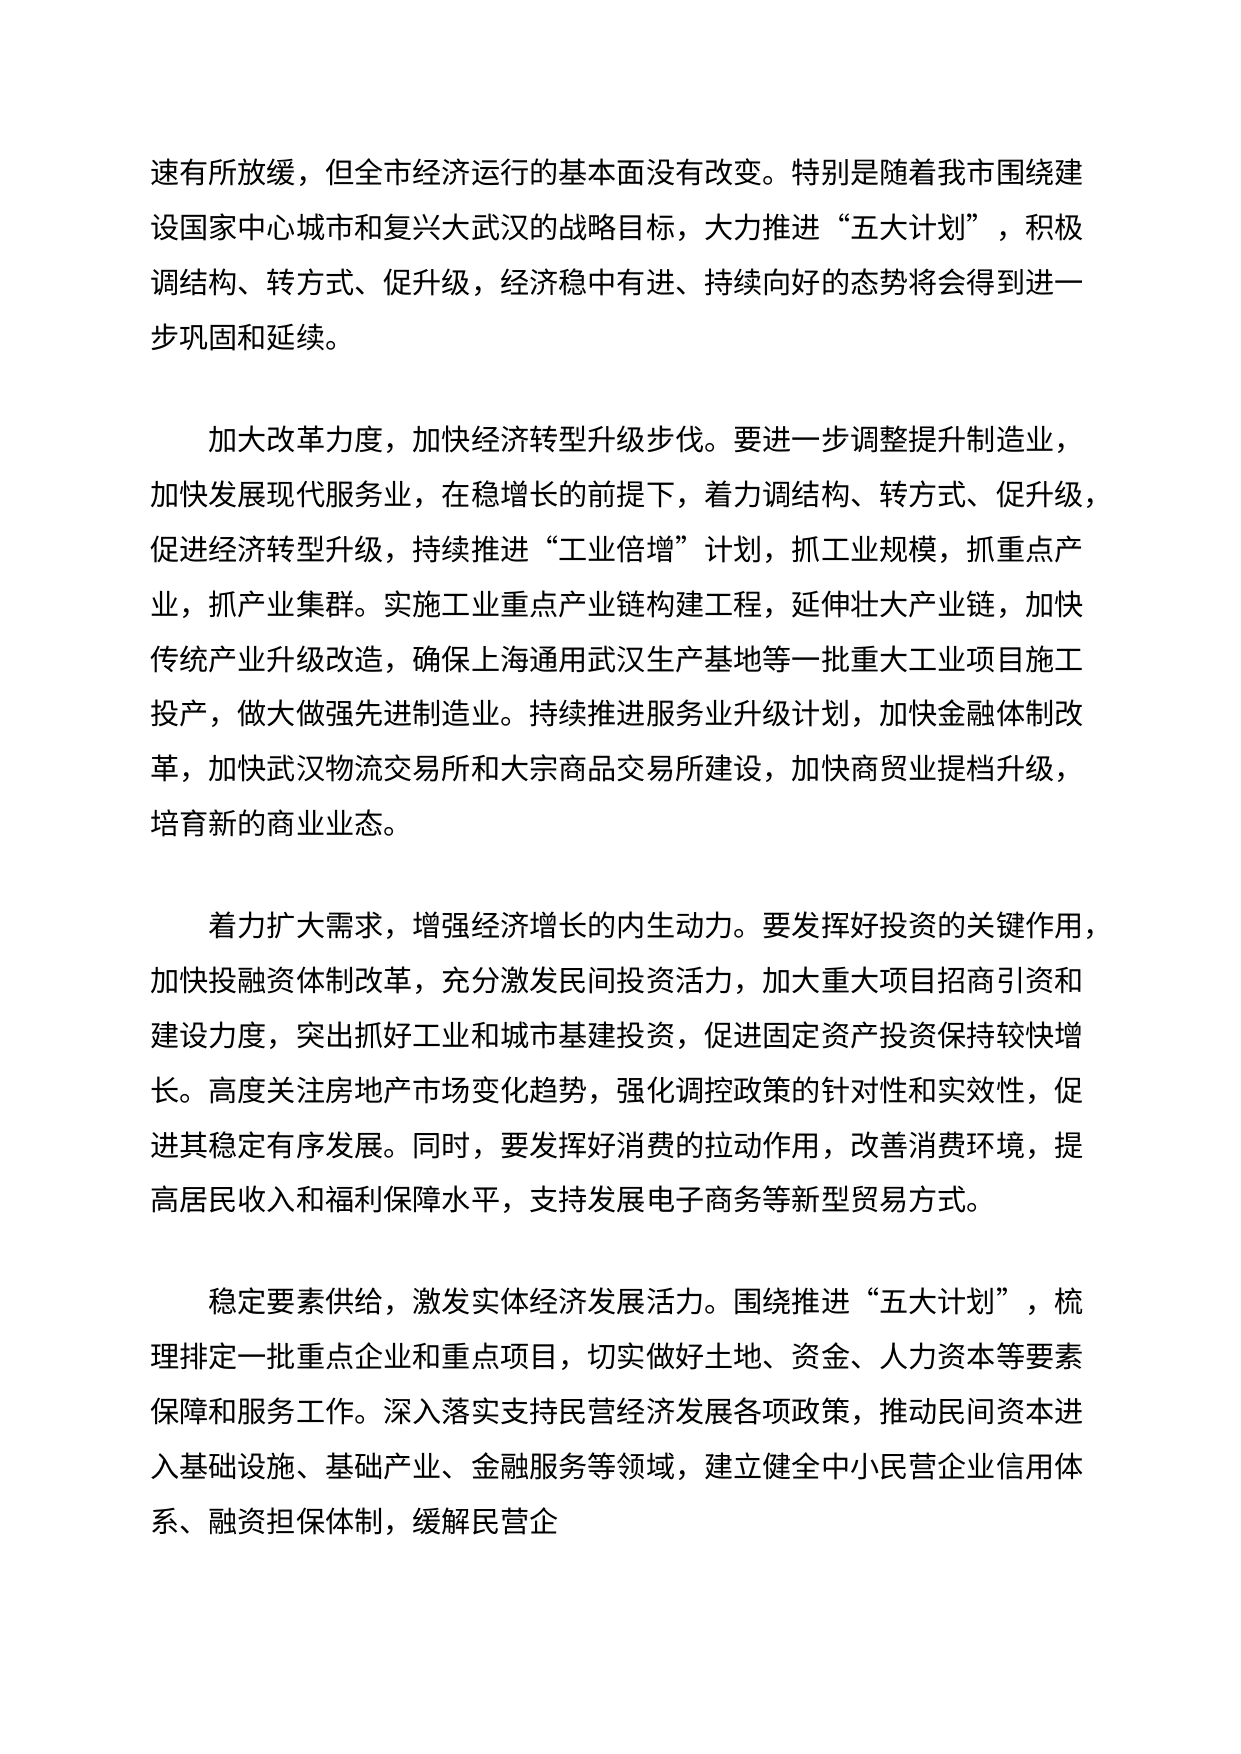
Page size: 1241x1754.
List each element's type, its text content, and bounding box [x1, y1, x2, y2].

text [150, 150, 1090, 357]
text 着力扩大需求，增强经济增长的内生动力。要发挥好投资的关键作用，加快投融资体制改革，充分激发民间投资活力，加大重大项目招商引资和建设力度，突出抓好工业和城市基建投资，促进固定资产投资保持较快增长。高度关注房地产市场变化趋势，强化调控政策的针对性和实效性，促进其稳定有序发展。同时，要发挥好消费的拉动作用，改善消费环境，提高居民收入和福利保障水平，支持发展电子商务等新型贸易方式。 [150, 902, 1090, 1219]
text 稳定要素供给，激发实体经济发展活力。围绕推进“五大计划”，梳理排定一批重点企业和重点项目，切实做好土地、资金、人力资本等要素保障和服务工作。深入落实支持民营经济发展各项政策，推动民间资本进入基础设施、基础产业、金融服务等领域，建立健全中小民营企业信用体系、融资担保体制，缓解民营企 [150, 1279, 1090, 1541]
text 加大改革力度，加快经济转型升级步伐。要进一步调整提升制造业，加快发展现代服务业，在稳增长的前提下，着力调结构、转方式、促升级，促进经济转型升级，持续推进“工业倍增”计划，抓工业规模，抓重点产业，抓产业集群。实施工业重点产业链构建工程，延伸壮大产业链，加快传统产业升级改造，确保上海通用武汉生产基地等一批重大工业项目施工投产，做大做强先进制造业。持续推进服务业升级计划，加快金融体制改革，加快武汉物流交易所和大宗商品交易所建设，加快商贸业提档升级，培育新的商业业态。 [150, 416, 1090, 843]
